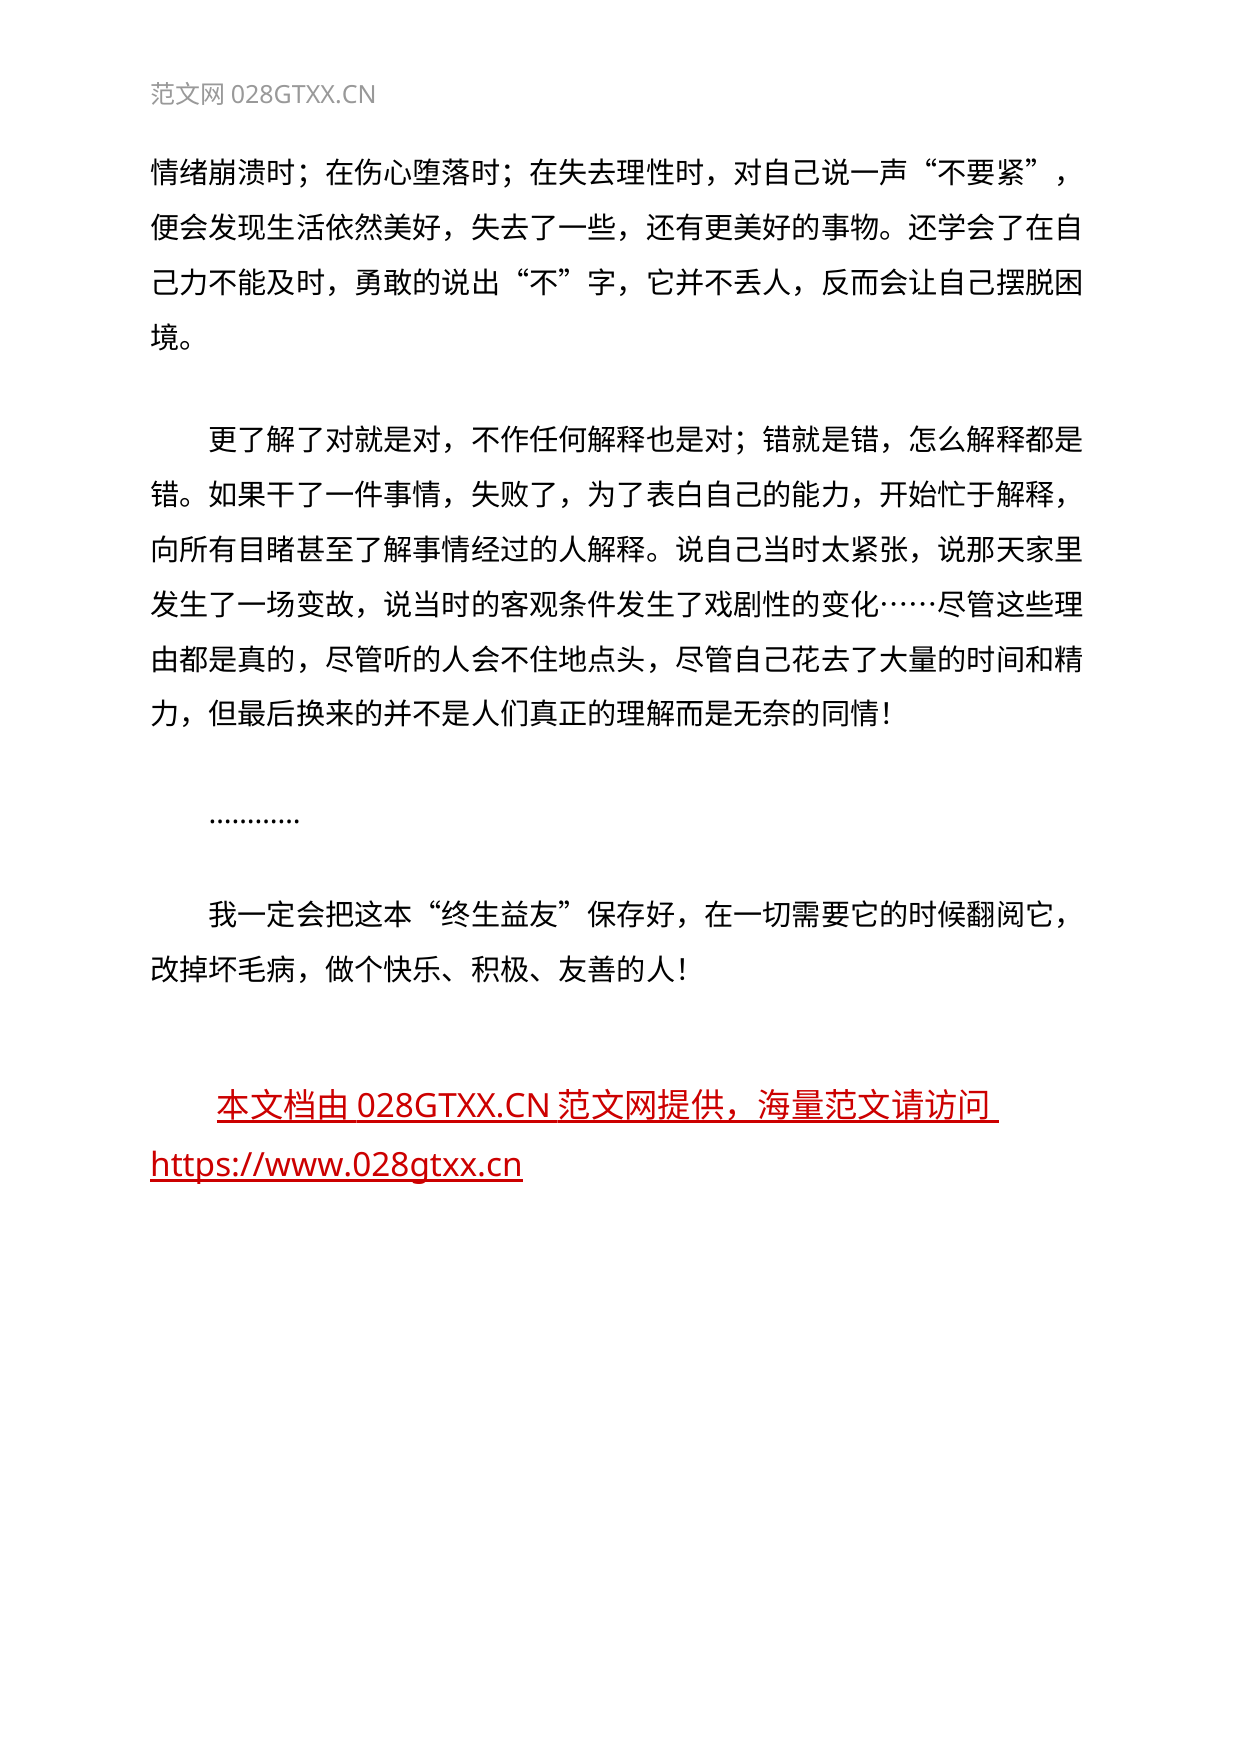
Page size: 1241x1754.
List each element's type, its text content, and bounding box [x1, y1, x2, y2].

text 我一定会把这本“终生益友”保存好，在一切需要它的时候翻阅它，改掉坏毛病，做个快乐、积极、友善的人！ [150, 891, 1090, 988]
text ………… [150, 793, 1090, 832]
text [150, 150, 1090, 357]
text 更了解了对就是对，不作任何解释也是对；错就是错，怎么解释都是错。如果干了一件事情，失败了，为了表白自己的能力，开始忙于解释，向所有目睹甚至了解事情经过的人解释。说自己当时太紧张，说那天家里发生了一场变故，说当时的客观条件发生了戏剧性的变化……尽管这些理由都是真的，尽管听的人会不住地点头，尽管自己花去了大量的时间和精力，但最后换来的并不是人们真正的理解而是无奈的同情！ [150, 416, 1090, 733]
text 本文档由028GTXX.CN范文网提供，海量范文请访问 https://www.028gtxx.cn [150, 1079, 1090, 1186]
